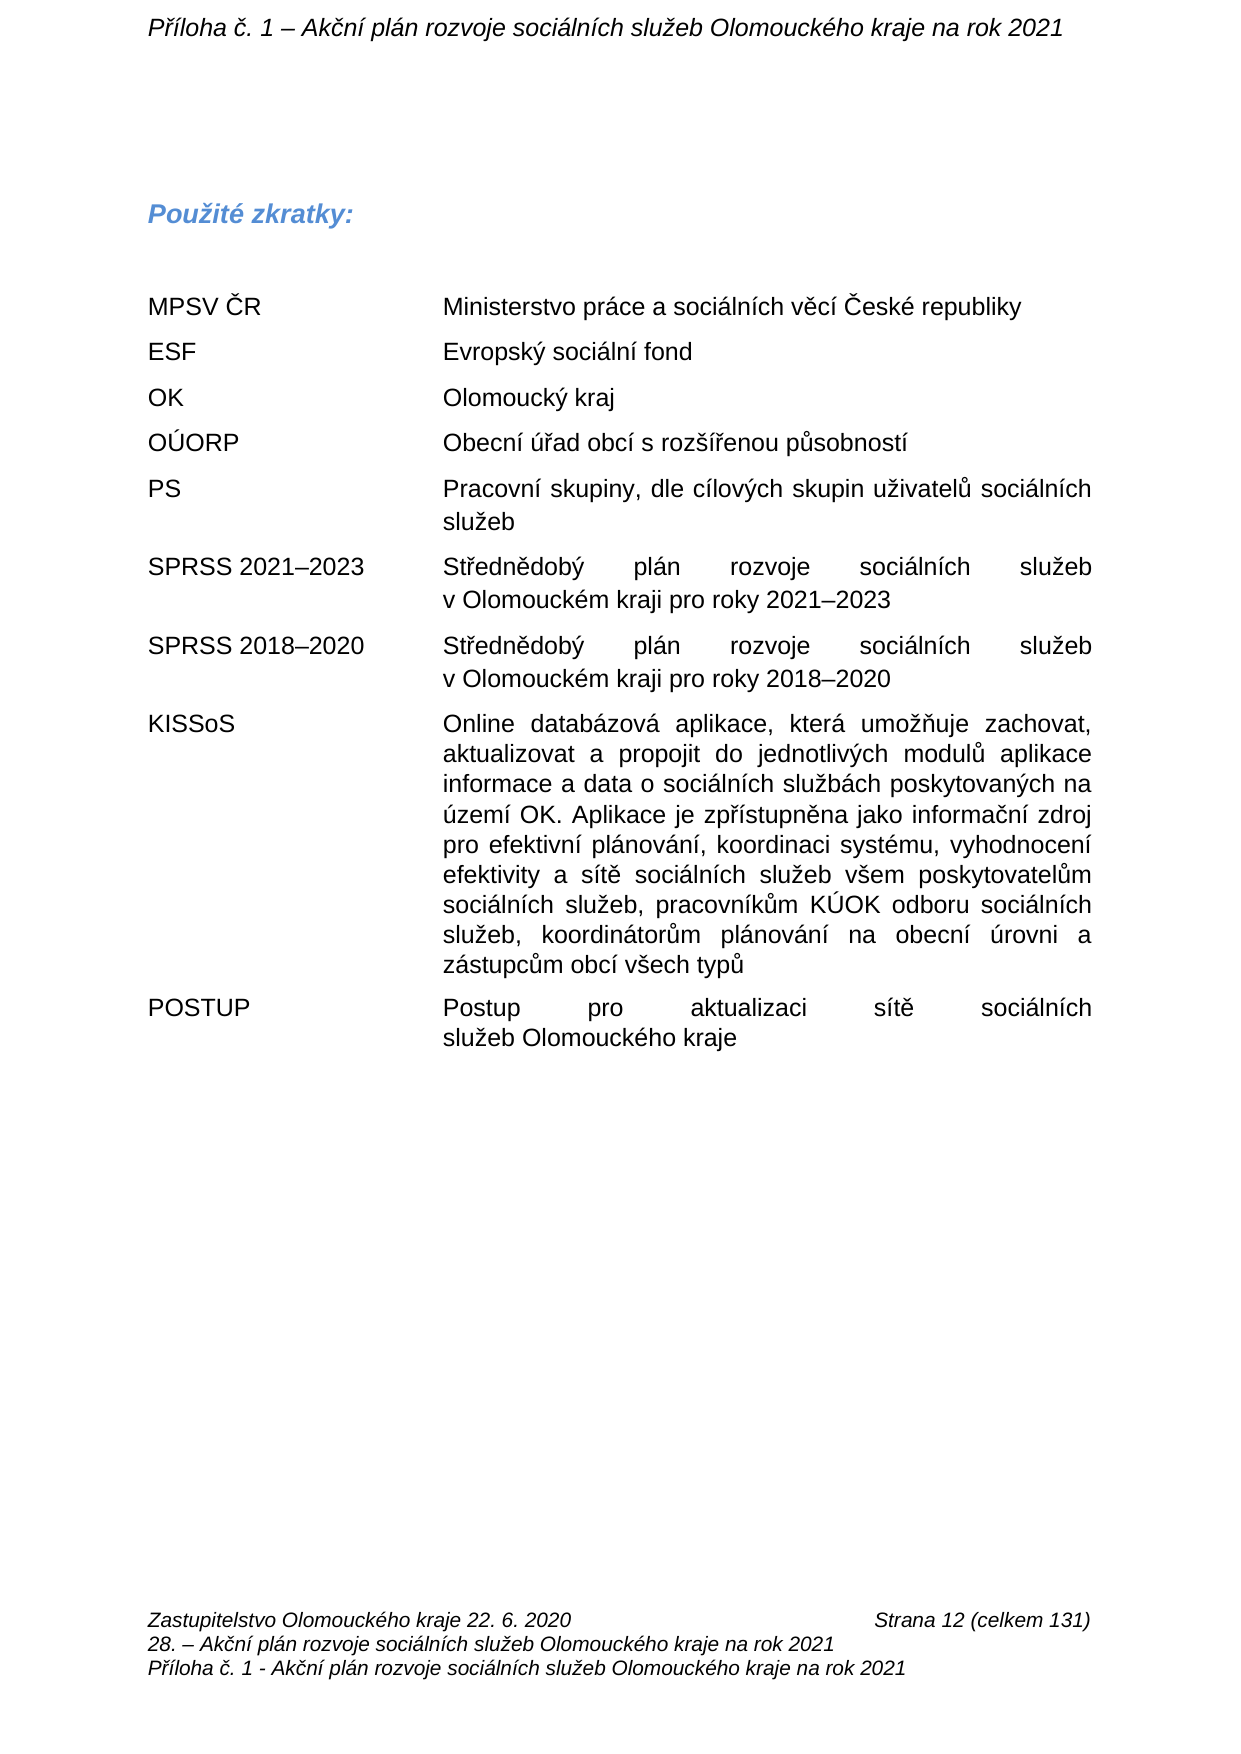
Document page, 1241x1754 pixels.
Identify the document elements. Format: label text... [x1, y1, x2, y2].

text POSTUP Postup pro aktualizaci sítě sociálních služeb Olomouckého kraje [148, 993, 1093, 1052]
text MPSV ČR Ministerstvo práce a sociálních věcí České republiky [148, 292, 1093, 320]
text OÚORP Obecní úřad obcí s rozšířenou působností [148, 428, 1093, 457]
text SPRSS 2018–2020 Střednědobý plán rozvoje sociálních služeb v Olomouckém kraji pro roky 2018–2020 [148, 631, 1093, 692]
text KISSoS Online databázová aplikace, která umožňuje zachovat, aktualizovat a propojit do jednotlivých modulů aplikace informace a data o sociálních službách poskytovaných na území OK. Aplikace je zpřístupněna jako informační zdroj pro efektivní plánování, koordinaci systému, vyhodnocení efektivity a sítě sociálních služeb všem poskytovatelům sociálních služeb, pracovníkům KÚOK odboru sociálních služeb, koordinátorům plánování na obecní úrovni a zástupcům obcí všech typů [148, 709, 1093, 979]
text OK Olomoucký kraj [148, 383, 1093, 411]
text ESF Evropský sociální fond [148, 337, 1093, 366]
subtitle Použité zkratky: [148, 198, 1093, 229]
text PS Pracovní skupiny, dle cílových skupin uživatelů sociálních služeb [148, 474, 1093, 535]
text SPRSS 2021–2023 Střednědobý plán rozvoje sociálních služeb v Olomouckém kraji pro roky 2021–2023 [148, 552, 1093, 614]
